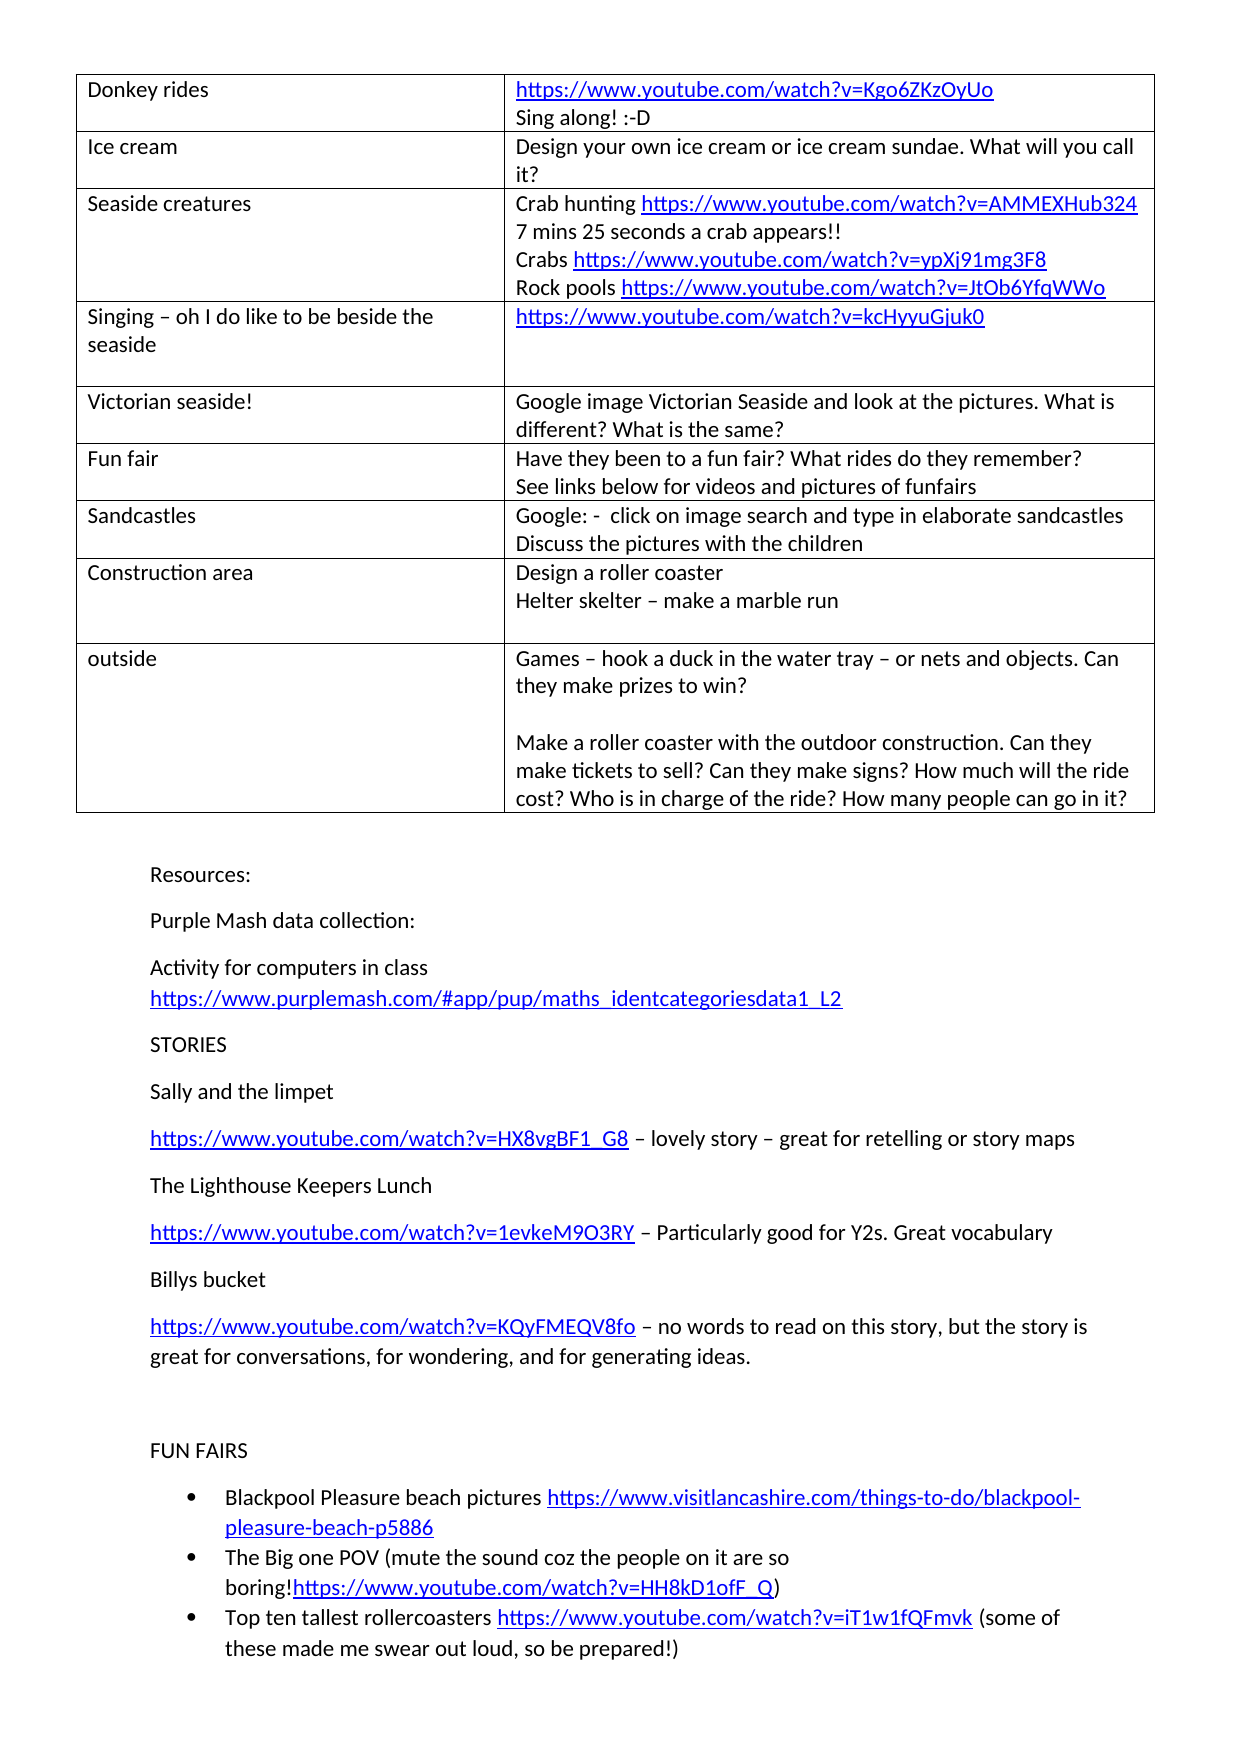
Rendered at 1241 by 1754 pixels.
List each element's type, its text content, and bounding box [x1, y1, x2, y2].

list Top ten tallest rollercoasters https://www.youtube.com/watch?v=iT1w1fQFmvk (some of these made me swear out loud, so be prepared!) [187, 1603, 1090, 1662]
table_cell Construction area [77, 559, 504, 643]
text https://www.youtube.com/watch?v=KQyFMEQV8fo – no words to read on this story, but the story is great for conversations, for wondering, and for generating ideas. [150, 1312, 1090, 1370]
table_cell https://www.youtube.com/watch?v=Kgo6ZKzOyUo Sing along! :-D [505, 75, 1154, 131]
table_cell Games – hook a duck in the water tray – or nets and objects. Can they make prizes to win? Make a roller coaster with the outdoor construction. Can they make tickets to sell? Can they make signs? How much will the ride cost? Who is in charge of the ride? How many people can go in it? [505, 644, 1154, 812]
list Blackpool Pleasure beach pictures https://www.visitlancashire.com/things-to-do/blackpool-pleasure-beach-p5886 [187, 1483, 1090, 1541]
table_cell Fun fair [77, 444, 504, 500]
text Activity for computers in class https://www.purplemash.com/#app/pup/maths_identcategoriesdata1_L2 [150, 953, 1090, 1012]
text Resources: [150, 860, 1090, 888]
table_cell Design a roller coaster Helter skelter – make a marble run [505, 559, 1154, 643]
table_cell https://www.youtube.com/watch?v=kcHyyuGjuk0 [505, 302, 1154, 386]
table_cell Singing – oh I do like to be beside the seaside [77, 302, 504, 386]
text Billys bucket [150, 1265, 1090, 1293]
table_cell Victorian seaside! [77, 387, 504, 443]
text https://www.youtube.com/watch?v=1evkeM9O3RY – Particularly good for Y2s. Great vocabulary [150, 1218, 1090, 1246]
table_cell Design your own ice cream or ice cream sundae. What will you call it? [505, 132, 1154, 188]
text Sally and the limpet [150, 1077, 1090, 1105]
text Purple Mash data collection: [150, 907, 1090, 934]
list The Big one POV (mute the sound coz the people on it are so boring!https://www.youtube.com/watch?v=HH8kD1ofF_Q) [187, 1543, 1090, 1601]
table_cell Google image Victorian Seaside and look at the pictures. What is different? What is the same? [505, 387, 1154, 443]
text The Lighthouse Keepers Lunch [150, 1171, 1090, 1199]
table_cell Sandcastles [77, 501, 504, 557]
table_cell Seaside creatures [77, 189, 504, 301]
table_cell Have they been to a fun fair? What rides do they remember? See links below for videos and pictures of funfairs [505, 444, 1154, 500]
table_cell Donkey rides [77, 75, 504, 131]
table_cell outside [77, 644, 504, 812]
text STORIES [150, 1031, 1090, 1058]
text FUN FAIRS [150, 1436, 1090, 1464]
table_cell Ice cream [77, 132, 504, 188]
table_cell Crab hunting https://www.youtube.com/watch?v=AMMEXHub324 7 mins 25 seconds a crab appears!! Crabs https://www.youtube.com/watch?v=ypXj91mg3F8 Rock pools https://www.youtube.com/watch?v=JtOb6YfqWWo [505, 189, 1154, 301]
text https://www.youtube.com/watch?v=HX8vgBF1_G8 – lovely story – great for retelling or story maps [150, 1124, 1090, 1152]
table_cell Google: - click on image search and type in elaborate sandcastles Discuss the pictures with the children [505, 501, 1154, 557]
